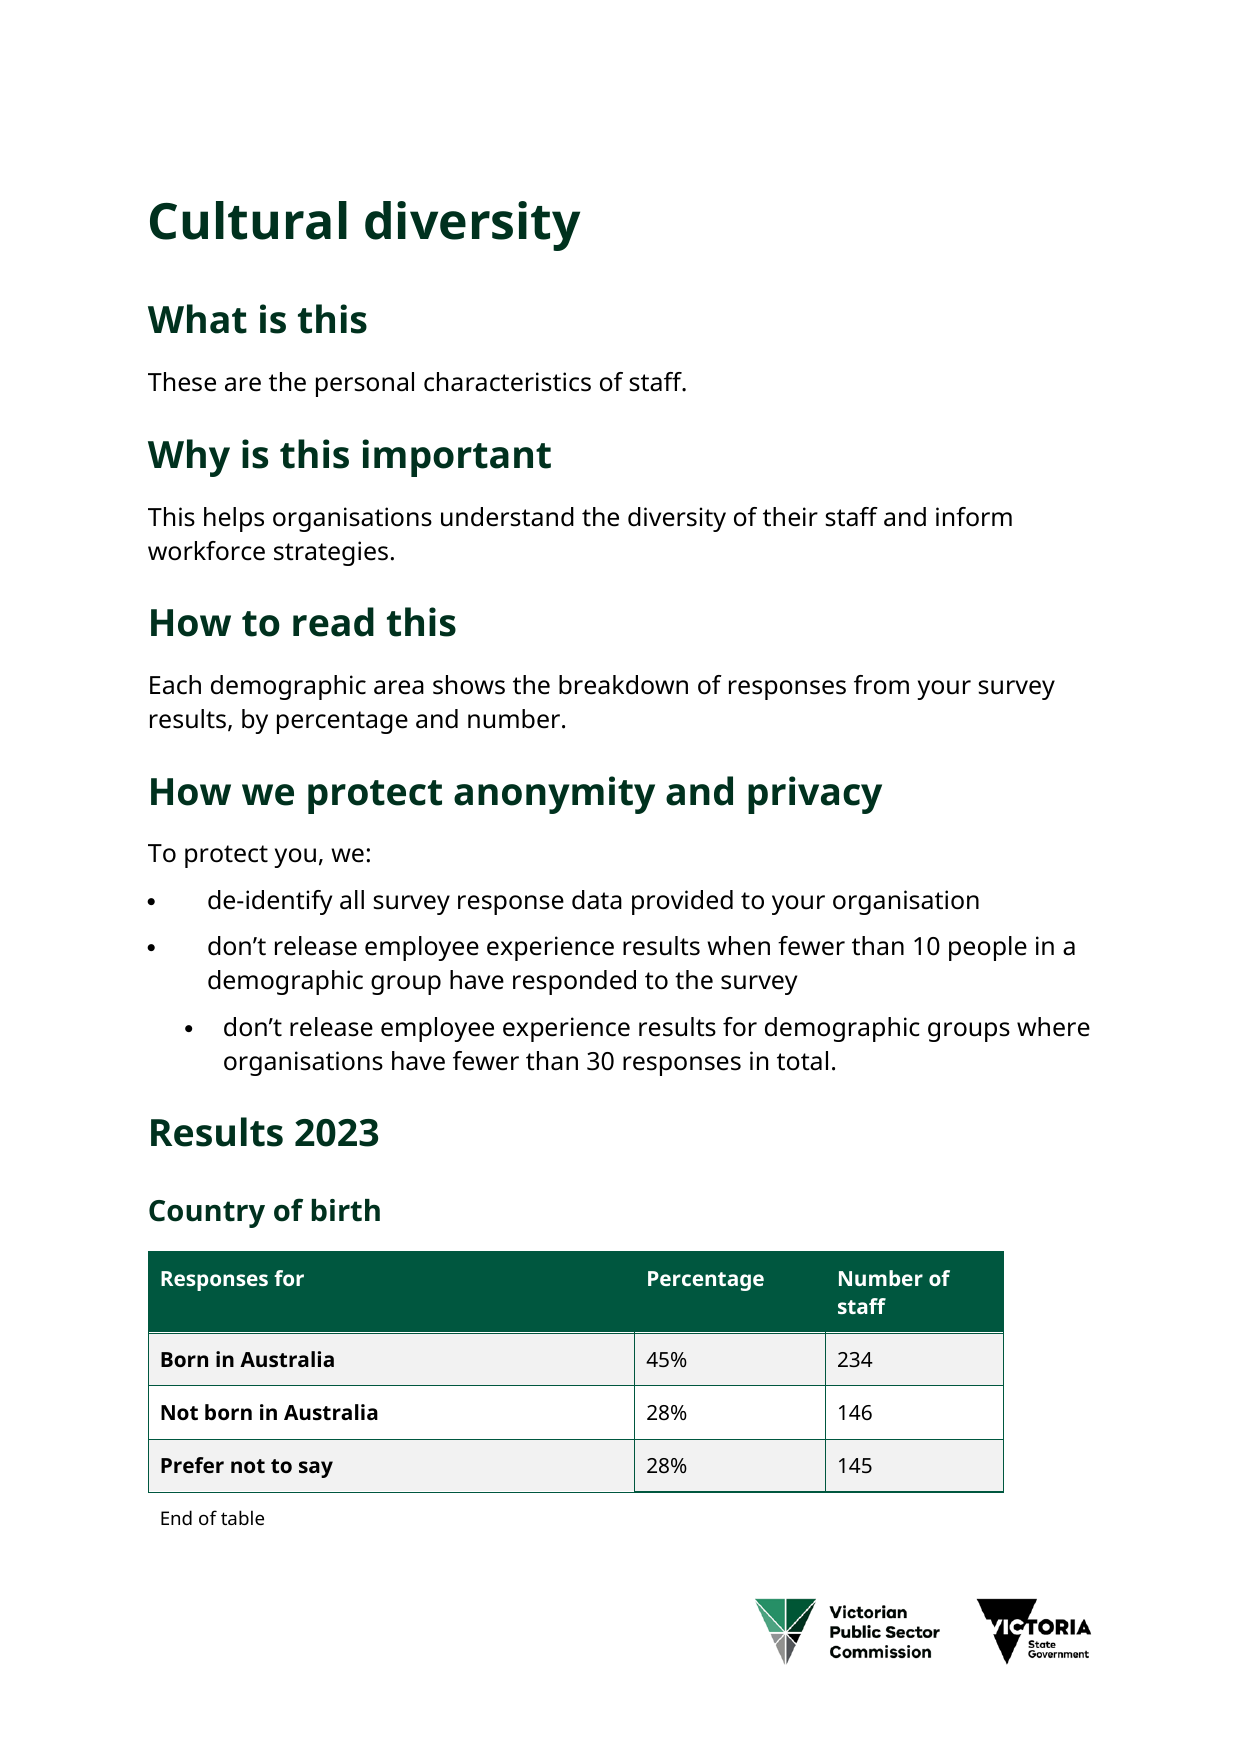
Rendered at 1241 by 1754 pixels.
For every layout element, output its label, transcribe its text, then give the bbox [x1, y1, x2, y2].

text These are the personal characteristics of staff. [148, 365, 1092, 399]
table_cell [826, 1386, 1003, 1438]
subtitle What is this [148, 294, 1092, 345]
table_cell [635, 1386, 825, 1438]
list de-identify all survey response data provided to your organisation [148, 882, 1092, 917]
subtitle Country of birth [148, 1190, 1092, 1230]
picture [754, 1598, 1093, 1666]
list don’t release employee experience results when fewer than 10 people in a demographic group have responded to the survey [148, 929, 1092, 997]
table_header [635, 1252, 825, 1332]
subtitle How to read this [148, 596, 1092, 647]
text This helps organisations understand the diversity of their staff and inform workforce strategies. [148, 499, 1092, 567]
subtitle Results 2023 [148, 1107, 1092, 1158]
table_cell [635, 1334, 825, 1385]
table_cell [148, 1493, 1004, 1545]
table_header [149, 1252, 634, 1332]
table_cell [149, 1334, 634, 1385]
text To protect you, we: [148, 836, 1092, 870]
list don’t release employee experience results for demographic groups where organisations have fewer than 30 responses in total. [185, 1009, 1092, 1078]
subtitle How we protect anonymity and privacy [148, 765, 1092, 816]
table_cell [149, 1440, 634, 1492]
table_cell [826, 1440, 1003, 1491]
text Each demographic area shows the breakdown of responses from your survey results, by percentage and number. [148, 668, 1092, 736]
subtitle Cultural diversity [148, 186, 1092, 254]
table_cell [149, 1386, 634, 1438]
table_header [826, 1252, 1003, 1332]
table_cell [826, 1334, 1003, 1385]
subtitle Why is this important [148, 428, 1092, 479]
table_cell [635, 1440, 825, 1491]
